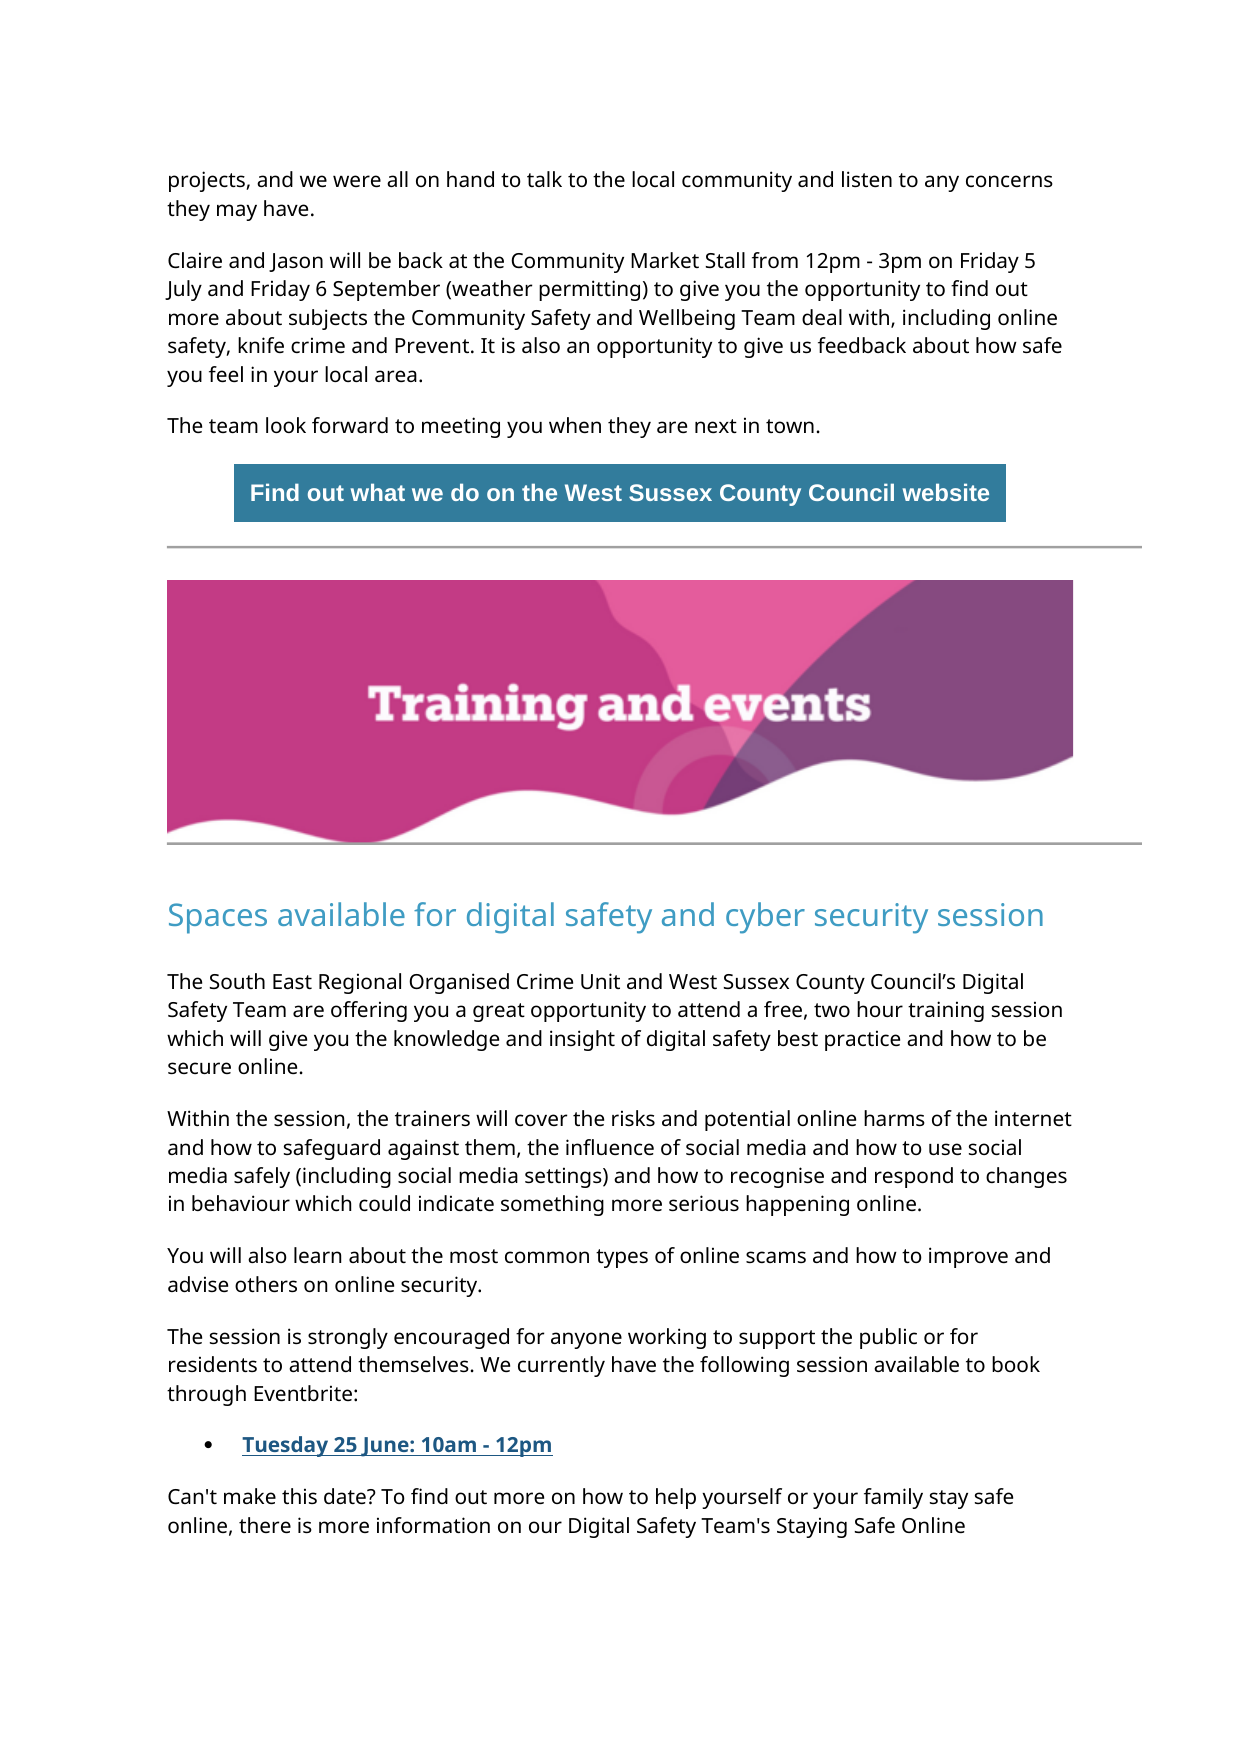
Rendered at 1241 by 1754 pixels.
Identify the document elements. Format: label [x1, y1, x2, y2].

picture [167, 580, 1074, 842]
